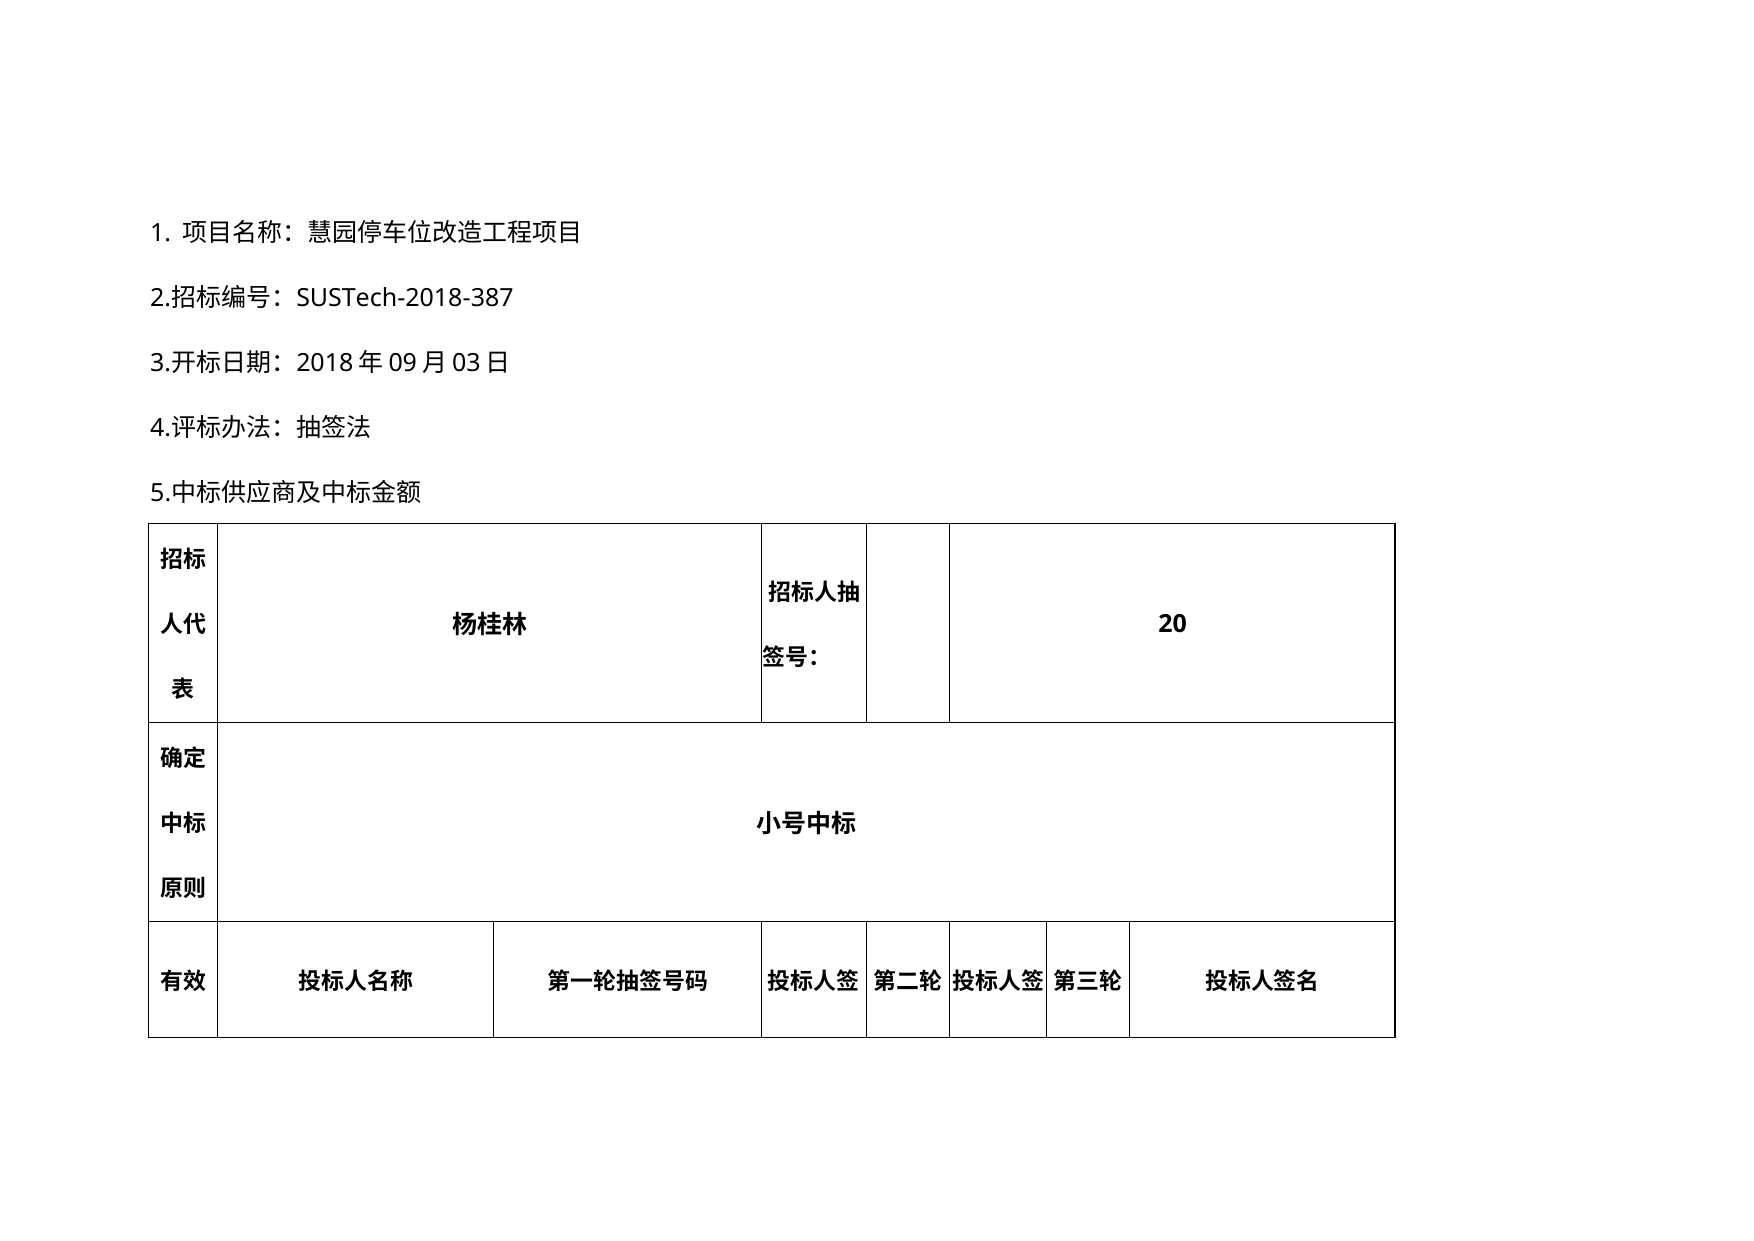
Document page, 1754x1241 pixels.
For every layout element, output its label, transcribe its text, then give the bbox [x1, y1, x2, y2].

table_cell 第一轮抽签号码 [494, 922, 761, 1037]
table_cell 投标人签名 [950, 922, 1046, 1037]
table_cell 投标人签名 [762, 922, 866, 1037]
table_header 杨桂林 [218, 524, 761, 722]
table_cell 小号中标 [218, 723, 1394, 921]
table_cell 有效投标人签到顺序 [149, 922, 217, 1037]
text 5.中标供应商及中标金额 [150, 458, 1604, 523]
table_cell 第三轮抽签号码 [1047, 922, 1129, 1037]
table_cell 第二轮抽签号码 [867, 922, 949, 1037]
table_cell 投标人签名 [1130, 922, 1394, 1037]
table_header 20 [950, 524, 1394, 722]
list 2.招标编号：SUSTech-2018-387 [150, 263, 1604, 328]
table_header 招标人代表 [149, 524, 217, 722]
list 项目名称：慧园停车位改造工程项目 [150, 198, 1604, 263]
text 3.开标日期：2018年09月03日 [150, 328, 1604, 393]
table_cell 投标人名称 [218, 922, 493, 1037]
table_header [867, 524, 949, 722]
table_header 招标人抽签号： [762, 524, 866, 722]
text 4.评标办法：抽签法 [150, 393, 1604, 458]
table_cell 确定中标原则 [149, 723, 217, 921]
